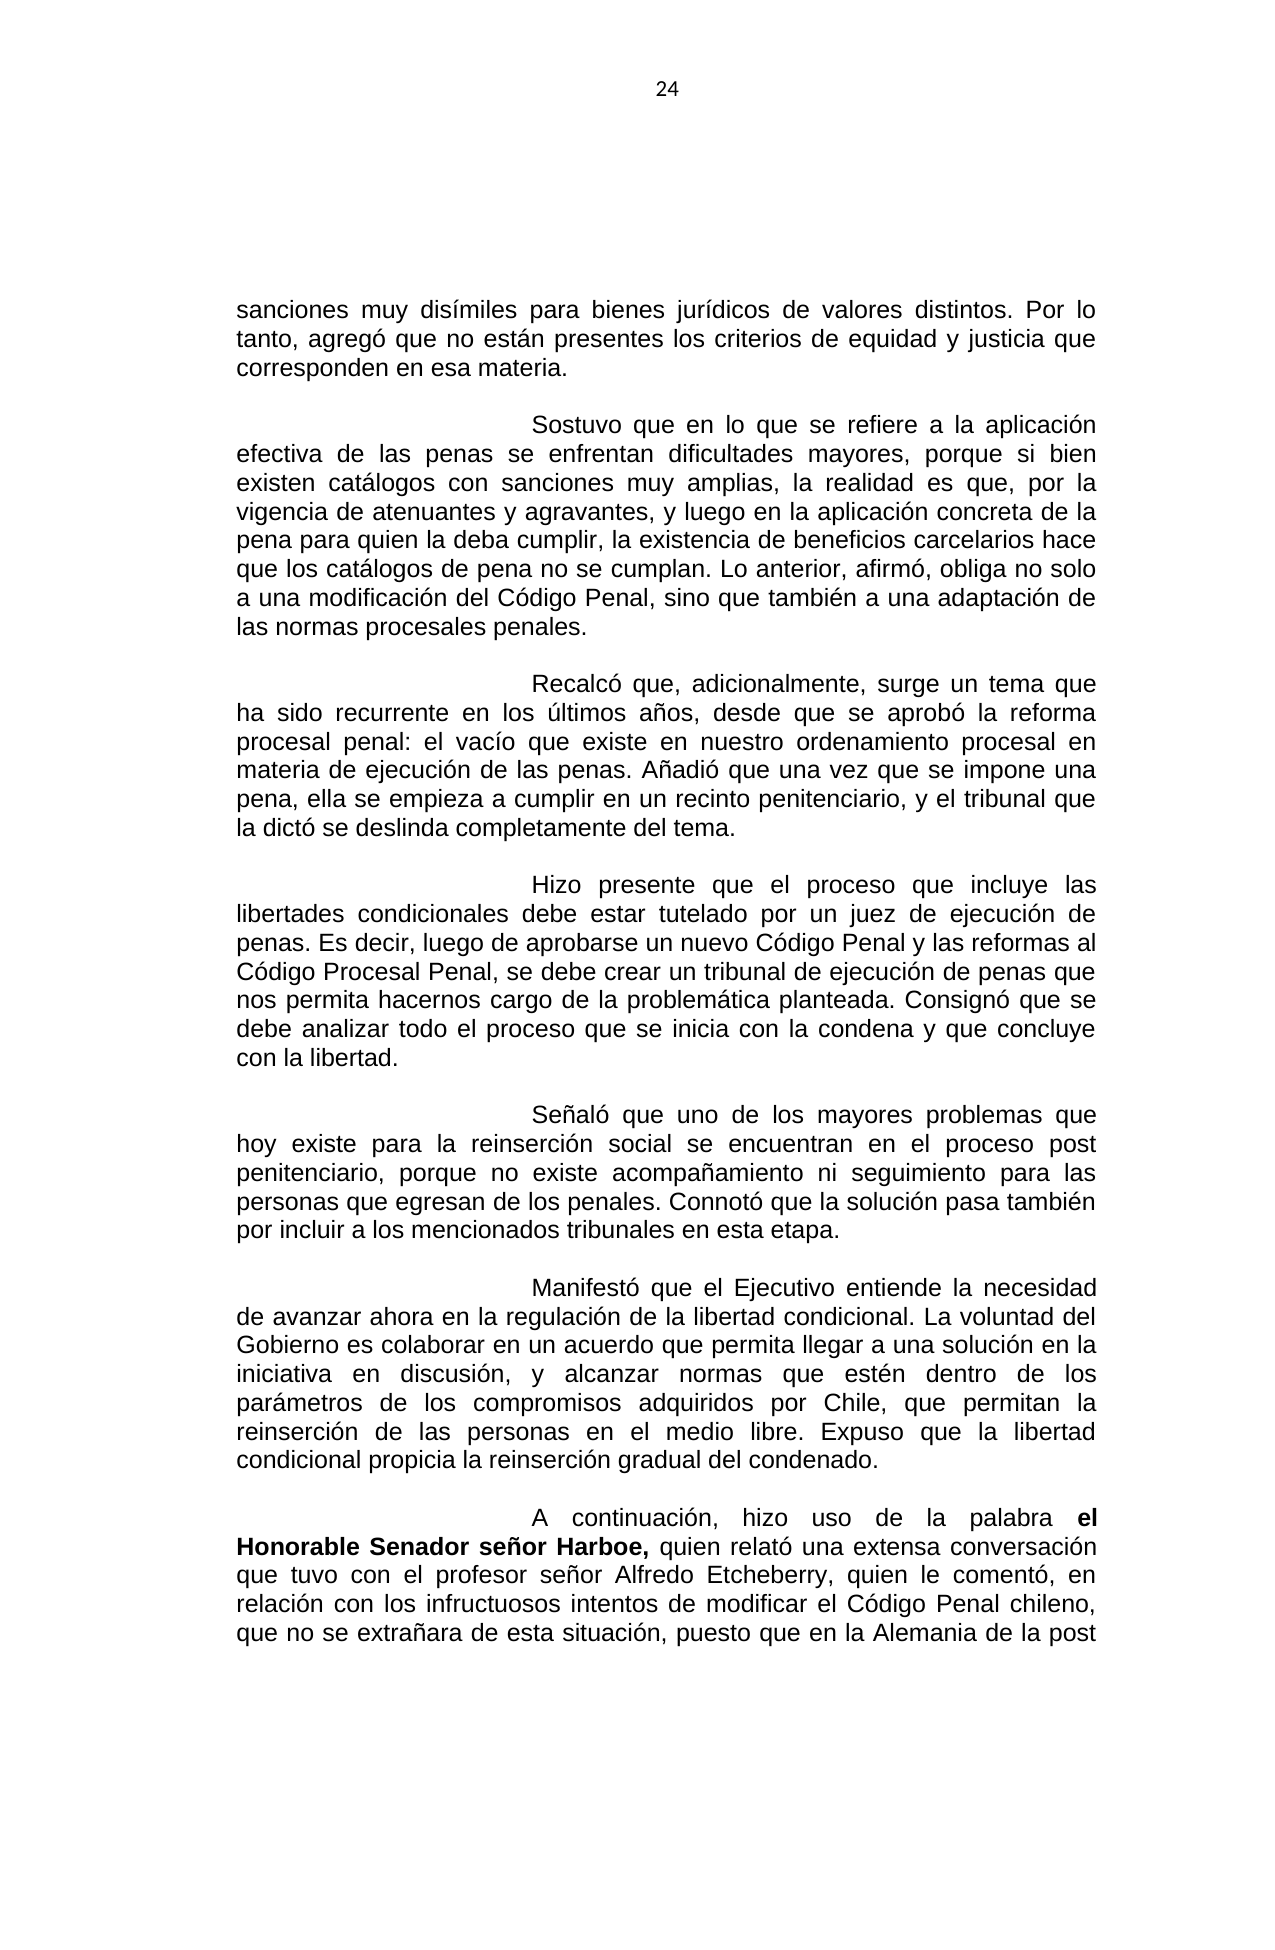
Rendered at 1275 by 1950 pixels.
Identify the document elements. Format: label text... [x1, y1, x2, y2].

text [236, 295, 1098, 382]
text Manifestó que el Ejecutivo entiende la necesidad de avanzar ahora en la regulación de la libertad condicional. La voluntad del Gobierno es colaborar en un acuerdo que permita llegar a una solución en la iniciativa en discusión, y alcanzar normas que estén dentro de los parámetros de los compromisos adquiridos por Chile, que permitan la reinserción de las personas en el medio libre. Expuso que la libertad condicional propicia la reinserción gradual del condenado. [236, 1273, 1098, 1474]
text Sostuvo que en lo que se refiere a la aplicación efectiva de las penas se enfrentan dificultades mayores, porque si bien existen catálogos con sanciones muy amplias, la realidad es que, por la vigencia de atenuantes y agravantes, y luego en la aplicación concreta de la pena para quien la deba cumplir, la existencia de beneficios carcelarios hace que los catálogos de pena no se cumplan. Lo anterior, afirmó, obliga no solo a una modificación del Código Penal, sino que también a una adaptación de las normas procesales penales. [236, 410, 1098, 640]
text Recalcó que, adicionalmente, surge un tema que ha sido recurrente en los últimos años, desde que se aprobó la reforma procesal penal: el vacío que existe en nuestro ordenamiento procesal en materia de ejecución de las penas. Añadió que una vez que se impone una pena, ella se empieza a cumplir en un recinto penitenciario, y el tribunal que la dictó se deslinda completamente del tema. [236, 669, 1098, 842]
text Señaló que uno de los mayores problemas que hoy existe para la reinserción social se encuentran en el proceso post penitenciario, porque no existe acompañamiento ni seguimiento para las personas que egresan de los penales. Connotó que la solución pasa también por incluir a los mencionados tribunales en esta etapa. [236, 1100, 1098, 1244]
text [236, 1503, 1098, 1647]
text Hizo presente que el proceso que incluye las libertades condicionales debe estar tutelado por un juez de ejecución de penas. Es decir, luego de aprobarse un nuevo Código Penal y las reformas al Código Procesal Penal, se debe crear un tribunal de ejecución de penas que nos permita hacernos cargo de la problemática planteada. Consignó que se debe analizar todo el proceso que se inicia con la condena y que concluye con la libertad. [236, 870, 1098, 1072]
